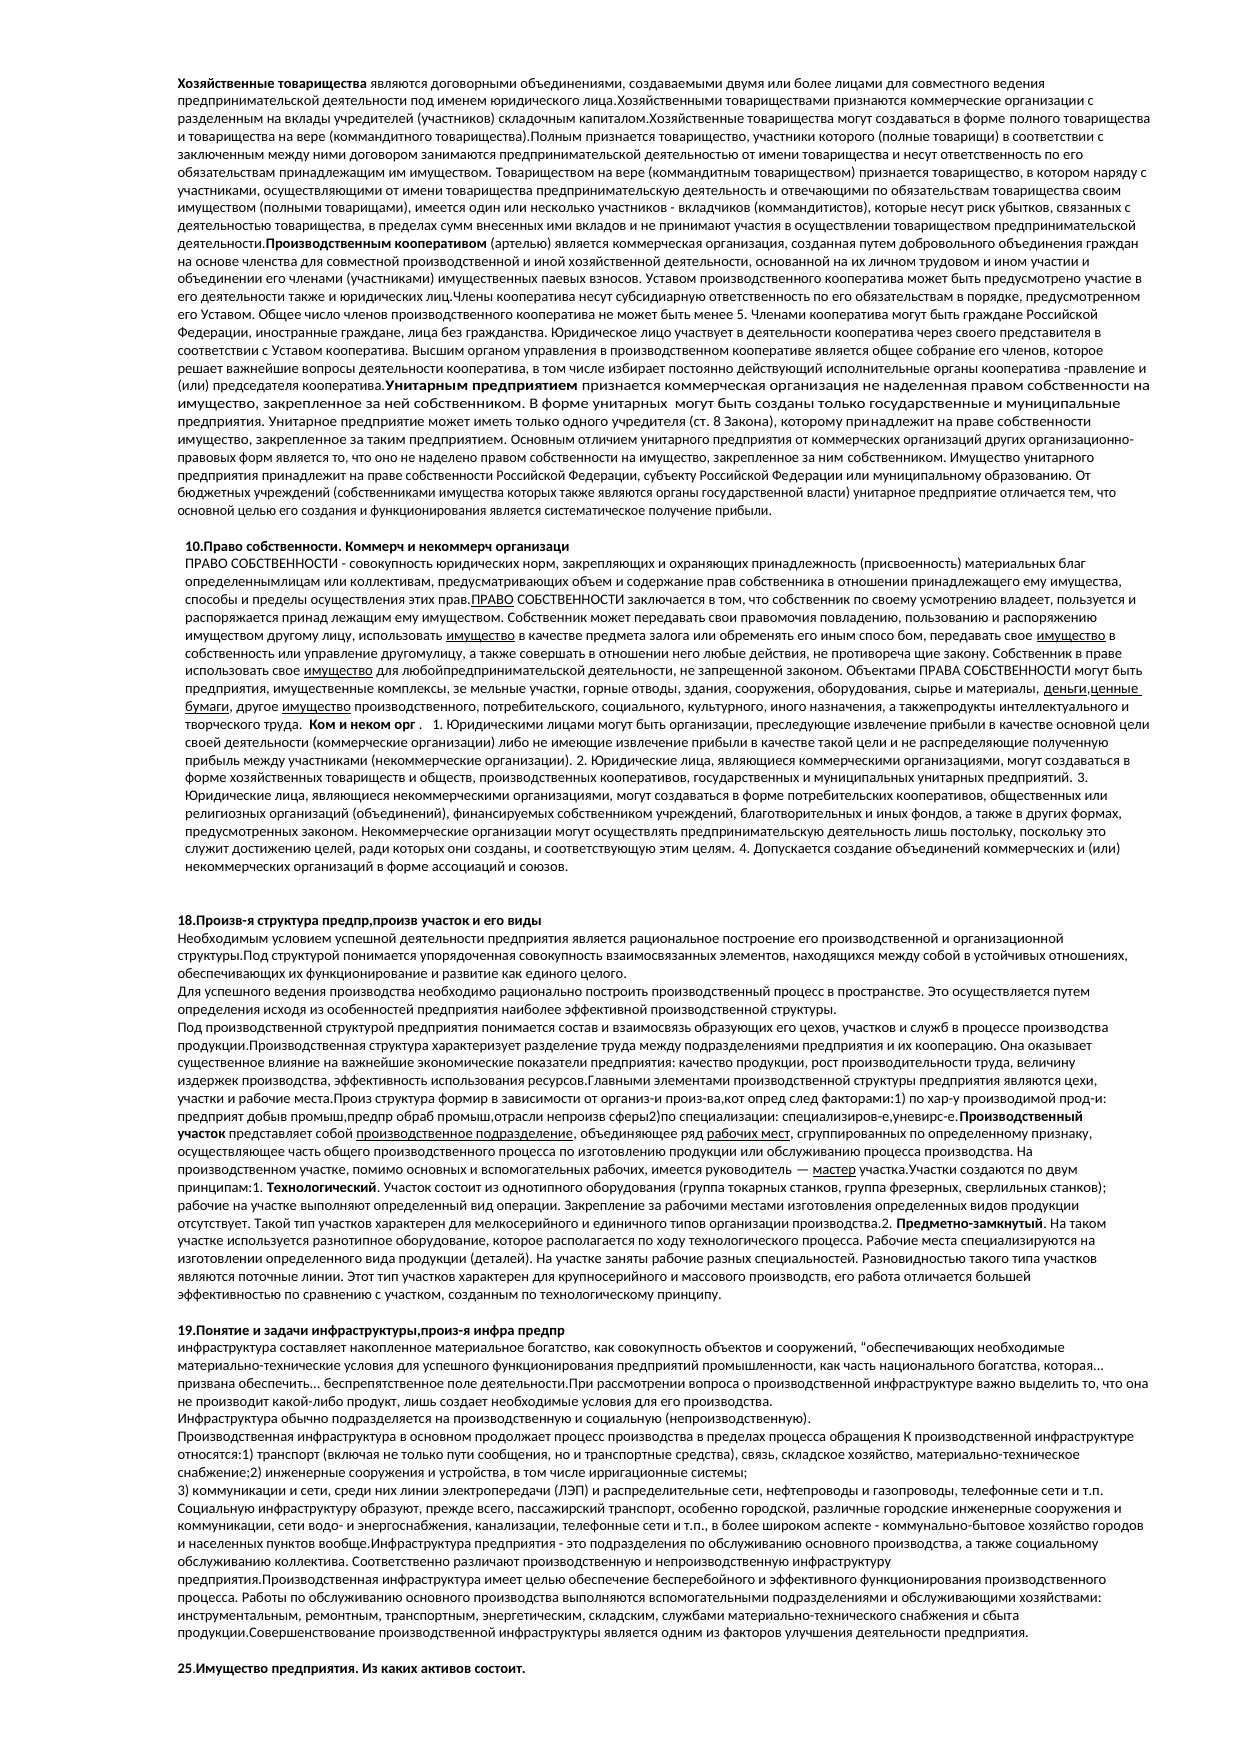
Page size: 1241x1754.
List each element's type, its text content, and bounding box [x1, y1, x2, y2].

text Производственная инфраструктура в основном продолжает процесс производства в пределах процесса обращения К производственной инфраструктуре относятся:1) транспорт (включая не только пути сообщения, но и транспортные средства), связь, складское хозяйство, материально-техническое снабжение;2) инженерные сооружения и устройства, в том числе ирригационные системы; [177, 1428, 1152, 1481]
text инфраструктура составляет накопленное материальное богатство, как совокупность объектов и сооружений, “обеспечивающих необходимые материально-технические условия для успешного функционирования предприятий промышленности, как часть национального богатства, которая... призвана обеспечить... беспрепятственное поле деятельности.При рассмотрении вопроса о производственной инфраструктуре важно выделить то, что она не производит какой-либо продукт, лишь создает необходимые условия для его производства. [177, 1338, 1152, 1410]
text Для успешного ведения производства необходимо рационально построить производственный процесс в пространстве. Это осуществляется путем определения исходя из особенностей предприятия наиболее эффективной производственной структуры. [177, 982, 1133, 1018]
text ПРАВО СОБСТВЕННОСТИ - совокупность юридических норм, закрепляющих и охраняющих принадлежность (присвоенность) материальных благ определеннымлицам или коллективам, предусматривающих объем и содержание прав собственника в отношении принадлежащего ему имущества, способы и пределы осуществления этих прав.ПРАВО СОБСТВЕННОСТИ заключается в том, что собственник по своему усмотрению владеет, пользуется и распоряжается принад лежащим ему имуществом. Собственник может передавать свои правомочия повладению, пользованию и распоряжению имуществом другому лицу, использовать имущество в качестве предмета залога или обременять его иным спосо бом, передавать свое имущество в собственность или управление другомулицу, а также совершать в отношении него любые действия, не противореча щие закону. Собственник в праве использовать свое имущество для любойпредпринимательской деятельности, не запрещенной законом. Объектами ПРАВА СОБСТВЕННОСТИ могут быть предприятия, имущественные комплексы, зе мельные участки, горные отводы, здания, сооружения, оборудования, сырье и материалы, деньги,ценные бумаги, другое имущество производственного, потребительского, социального, культурного, иного назначения, а такжепродукты интеллектуального и творческого труда. Ком и неком орг . 1. Юридическими лицами могут быть организации, преследующие извлечение прибыли в качестве основной цели своей деятельности (коммерческие организации) либо не имеющие извлечение прибыли в качестве такой цели и не распределяющие полученную прибыль между участниками (некоммерческие организации). 2. Юридические лица, являющиеся коммерческими организациями, могут создаваться в форме хозяйственных товариществ и обществ, производственных кооперативов, государственных и муниципальных унитарных предприятий. 3. Юридические лица, являющиеся некоммерческими организациями, могут создаваться в форме потребительских кооперативов, общественных или религиозных организаций (объединений), финансируемых собственником учреждений, благотворительных и иных фондов, а также в других формах, предусмотренных законом. Некоммерческие организации могут осуществлять предпринимательскую деятельность лишь постольку, поскольку это служит достижению целей, ради которых они созданы, и соответствующую этим целям. 4. Допускается создание объединений коммерческих и (или) некоммерческих организаций в форме ассоциаций и союзов. [185, 555, 1152, 875]
text Необходимым условием успешной деятельности предприятия является рациональное построение его производственной и организационной структуры.Под структурой понимается упорядоченная совокупность взаимосвязанных элементов, находящихся между собой в устойчивых отношениях, обеспечивающих их функционирование и развитие как единого целого. [177, 929, 1133, 982]
text Под производственной структурой предприятия понимается состав и взаимосвязь образующих его цехов, участков и служб в процессе производства продукции.Производственная структура характеризует разделение труда между подразделениями предприятия и их кооперацию. Она оказывает существенное влияние на важнейшие экономические показатели предприятия: качество продукции, рост производительности труда, величину издержек производства, эффективность использования ресурсов.Главными элементами производственной структуры предприятия являются цехи, участки и рабочие места.Произ структура формир в зависимости от организ-и произ-ва,кот опред след факторами:1) по хар-у производимой прод-и: предприят добыв промыш,предпр обраб промыш,отрасли непроизв сферы2)по специализации: специализиров-е,уневирс-е.Производственный участок представляет собой производственное подразделение, объединяющее ряд рабочих мест, сгруппированных по определенному признаку, осуществляющее часть общего производственного процесса по изготовлению продукции или обслуживанию процесса производства. На производственном участке, помимо основных и вспомогательных рабочих, имеется руководитель — мастер участка.Участки создаются по двум принципам:1. Технологический. Участок состоит из однотипного оборудования (группа токарных станков, группа фрезерных, сверлильных станков); рабочие на участке выполняют определенный вид операции. Закрепление за рабочими местами изготовления определенных видов продукции отсутствует. Такой тип участков характерен для мелкосерийного и единичного типов организации производства.2. Предметно-замкнутый. На таком участке используется разнотипное оборудование, которое располагается по ходу технологического процесса. Рабочие места специализируются на изготовлении определенного вида продукции (деталей). На участке заняты рабочие разных специальностей. Разновидностью такого типа участков являются поточные линии. Этот тип участков характерен для крупносерийного и массового производств, его работа отличается большей эффективностью по сравнению с участком, созданным по технологическому принципу. [177, 1018, 1133, 1303]
text 10.Право собственности. Коммерч и некоммерч организаци [185, 537, 1152, 555]
text предприятия.Производственная инфраструктура имеет целью обеспечение бесперебойного и эффективного функционирования производственного процесса. Работы по обслуживанию основного производства выполняются вспомогательными подразделениями и обслуживающими хозяйствами: инструментальным, ремонтным, транспортным, энергетическим, складским, службами материально-технического снабжения и сбыта продукции.Совершенствование производственной инфраструктуры является одним из факторов улучшения деятельности предприятия. [177, 1570, 1152, 1641]
text Инфраструктура обычно подразделяется на производственную и социальную (непроизводственную). [177, 1410, 1152, 1428]
text 3) коммуникации и сети, среди них линии электропередачи (ЛЭП) и распределительные сети, нефтепроводы и газопроводы, телефонные сети и т.п. [177, 1481, 1152, 1499]
text 18.Произв-я структура предпр,произв участок и его виды [177, 911, 1152, 929]
text 25.Имущество предприятия. Из каких активов состоит. [177, 1659, 1152, 1677]
text 19.Понятие и задачи инфраструктуры,произ-я инфра предпр [177, 1321, 1152, 1338]
text Социальную инфраструктуру образуют, прежде всего, пассажирский транспорт, особенно городской, различные городские инженерные сооружения и коммуникации, сети водо- и энергоснабжения, канализации, телефонные сети и т.п., в более широком аспекте - коммунально-бытовое хозяйство городов и населенных пунктов вообще.Инфраструктура предприятия - это подразделения по обслуживанию основного производства, а также социальному обслуживанию коллектива. Соответственно различают производственную и непроизводственную инфраструктуру [177, 1499, 1152, 1570]
text Хозяйственные товарищества являются договорными объединениями, создаваемыми двумя или более лицами для совместного ведения предпринимательской деятельности под именем юридического лица.Хозяйственными товариществами признаются коммерческие организации с разделенным на вклады учредителей (участников) складочным капиталом.Хозяйственные товарищества могут создаваться в форме полного товарищества и товарищества на вере (коммандитного товарищества).Полным признается товарищество, участники которого (полные товарищи) в соответствии с заключенным между ними договором занимаются предпринимательской деятельностью от имени товарищества и несут ответственность по его обязательствам принадлежащим им имуществом. Товариществом на вере (коммандитным товариществом) признается товарищество, в котором наряду с участниками, осуществляющими от имени товарищества предпринимательскую деятельность и отвечающими по обязательствам товарищества своим имуществом (полными товарищами), имеется один или несколько участников - вкладчиков (коммандитистов), которые несут риск убытков, связанных с деятельностью товарищества, в пределах сумм внесенных ими вкладов и не принимают участия в осуществлении товариществом предпринимательской деятельности.Производственным кооперативом (артелью) является коммерческая организация, созданная путем добровольного объединения граждан на основе членства для совместной производственной и иной хозяйственной деятельности, основанной на их личном трудовом и ином участии и объединении его членами (участниками) имущественных паевых взносов. Уставом производственного кооператива может быть предусмотрено участие в его деятельности также и юридических лиц.Члены кооператива несут субсидиарную ответственность по его обязательствам в порядке, предусмотренном его Уставом. Общее число членов производственного кооператива не может быть менее 5. Членами кооператива могут быть граждане Российской Федерации, иностранные граждане, лица без гражданства. Юридическое лицо участвует в деятельности кооператива через своего представителя в соответствии с Уставом кооператива. Высшим органом управления в производственном кооперативе является общее собрание его членов, которое решает важнейшие вопросы деятельности кооператива, в том числе избирает постоянно действующий исполнительные органы кооператива -правление и (или) председателя кооператива.Унитарным предприятием признается коммерческая организация не наделенная правом собственности на имущество, закрепленное за ней собственником. В форме унитарных могут быть созданы только государственные и муниципальные предприятия. Унитарное предприятие может иметь только одного учредителя (ст. 8 Закона), которому принадлежит на праве собственности имущество, закрепленное за таким предприятием. Основным отличием унитарного предприятия от коммерческих организаций других организационно-правовых форм является то, что оно не наделено правом собственности на имущество, закрепленное за ним собственником. Имущество унитарного предприятия принадлежит на праве собственности Российской Федерации, субъекту Российской Федерации или муниципальному образованию. От бюджетных учреждений (собственниками имущества которых также являются органы государственной власти) унитарное предприятие отличается тем, что основной целью его создания и функционирования является систематическое получение прибыли. [177, 74, 1152, 519]
